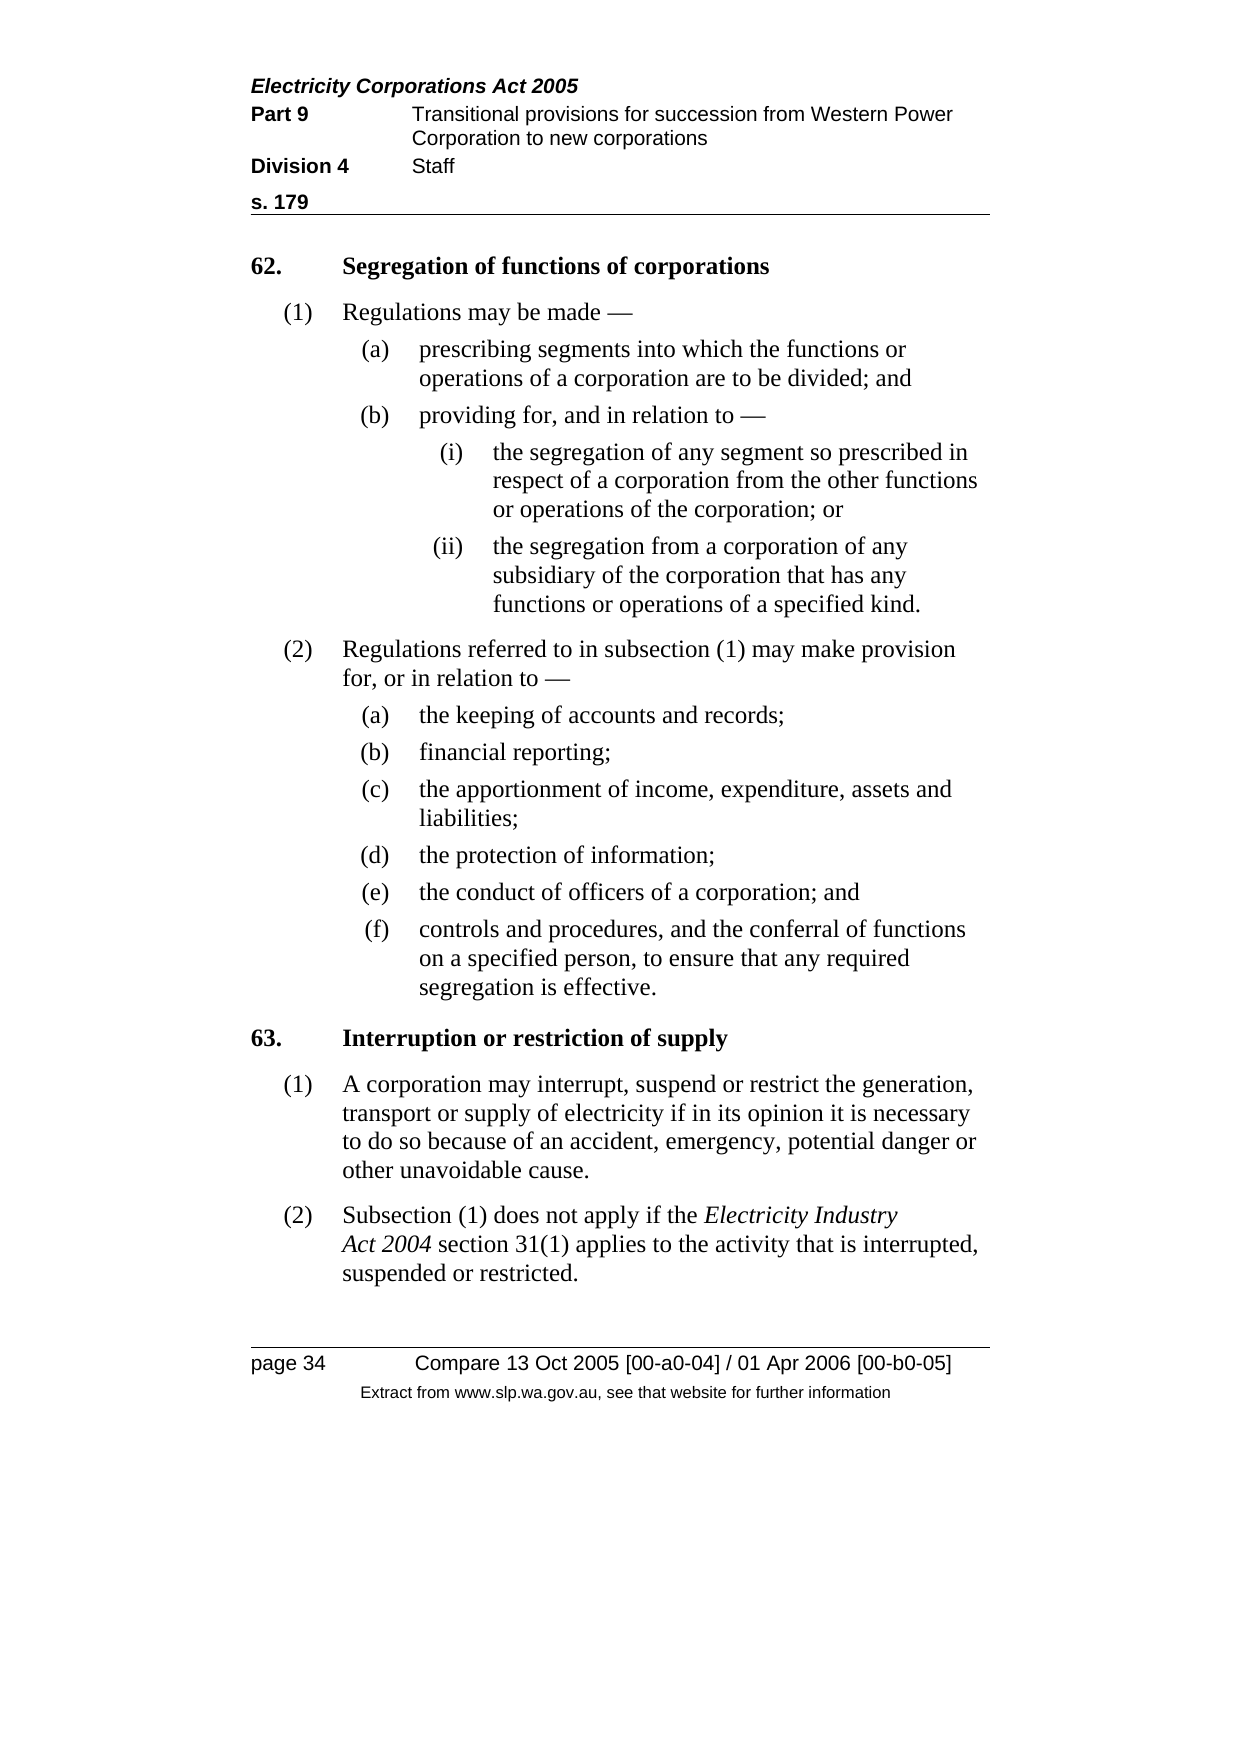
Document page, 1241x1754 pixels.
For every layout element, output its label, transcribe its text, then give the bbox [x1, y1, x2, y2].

text (f) controls and procedures, and the conferral of functions on a specified person, to ensure that any required segregation is effective. [251, 914, 990, 1001]
subtitle 63. Interruption or restriction of supply [251, 1023, 990, 1052]
text (e) the conduct of officers of a corporation; and [251, 877, 990, 906]
text (b) providing for, and in relation to — [251, 400, 990, 428]
text (a) the keeping of accounts and records; [251, 700, 990, 729]
text (2) Regulations referred to in subsection (1) may make provision for, or in relation to — [251, 634, 990, 692]
text (c) the apportionment of income, expenditure, assets and liabilities; [251, 774, 990, 832]
text (b) financial reporting; [251, 737, 990, 766]
text (1) A corporation may interrupt, suspend or restrict the generation, transport or supply of electricity if in its opinion it is necessary to do so because of an accident, emergency, potential danger or other unavoidable cause. [251, 1069, 990, 1184]
text (i) the segregation of any segment so prescribed in respect of a corporation from the other functions or operations of the corporation; or [251, 437, 990, 523]
text (d) the protection of information; [251, 840, 990, 869]
text (1) Regulations may be made — [251, 297, 990, 326]
text (ii) the segregation from a corporation of any subsidiary of the corporation that has any functions or operations of a specified kind. [251, 531, 990, 618]
text (a) prescribing segments into which the functions or operations of a corporation are to be divided; and [251, 334, 990, 391]
subtitle 62. Segregation of functions of corporations [251, 251, 990, 280]
text (2) Subsection (1) does not apply if the Electricity Industry Act 2004 section 31(1) applies to the activity that is interrupted, suspended or restricted. [251, 1201, 990, 1287]
